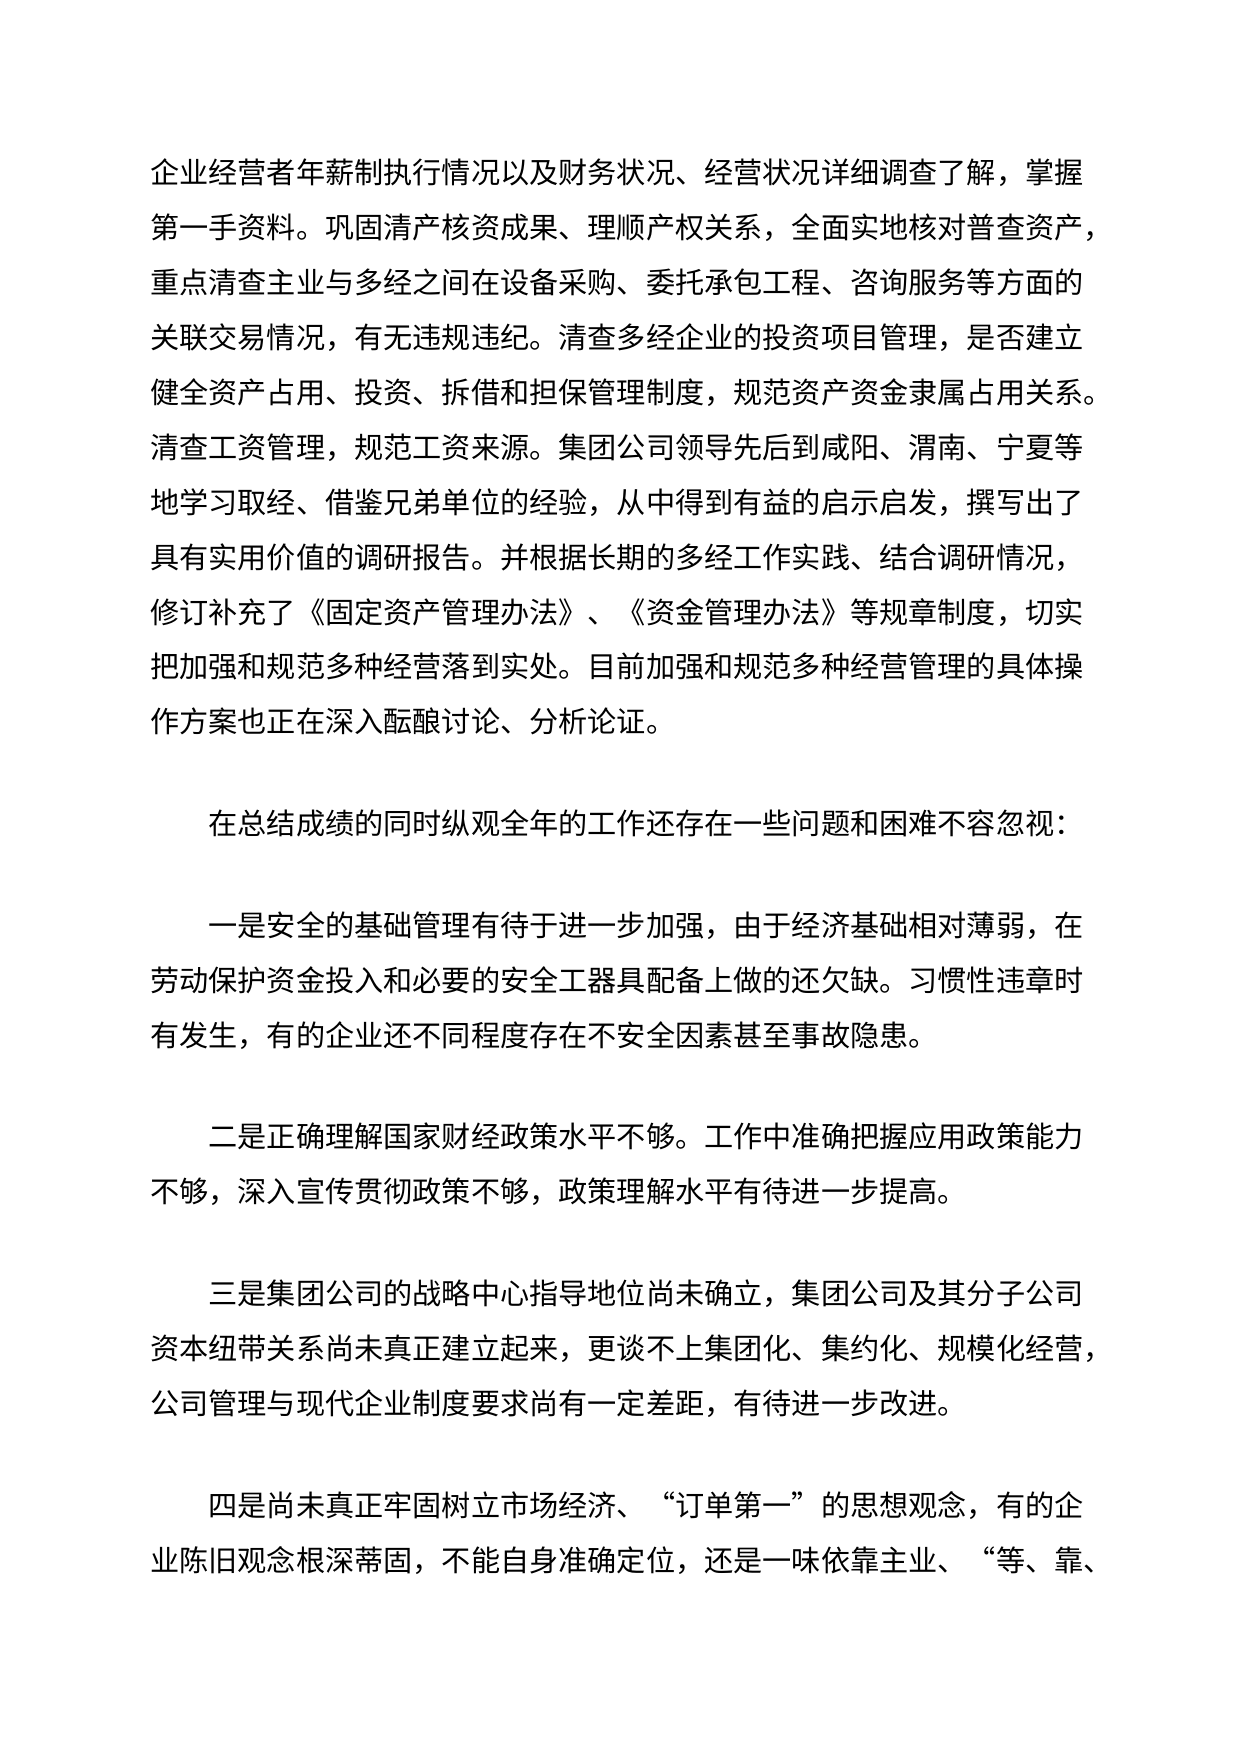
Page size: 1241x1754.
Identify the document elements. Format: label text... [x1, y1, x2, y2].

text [150, 150, 1090, 741]
text 三是集团公司的战略中心指导地位尚未确立，集团公司及其分子公司资本纽带关系尚未真正建立起来，更谈不上集团化、集约化、规模化经营，公司管理与现代企业制度要求尚有一定差距，有待进一步改进。 [150, 1271, 1090, 1423]
text 二是正确理解国家财经政策水平不够。工作中准确把握应用政策能力不够，深入宣传贯彻政策不够，政策理解水平有待进一步提高。 [150, 1114, 1090, 1211]
text 在总结成绩的同时纵观全年的工作还存在一些问题和困难不容忽视： [150, 801, 1090, 843]
text 一是安全的基础管理有待于进一步加强，由于经济基础相对薄弱，在劳动保护资金投入和必要的安全工器具配备上做的还欠缺。习惯性违章时有发生，有的企业还不同程度存在不安全因素甚至事故隐患。 [150, 902, 1090, 1054]
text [150, 1482, 1090, 1579]
